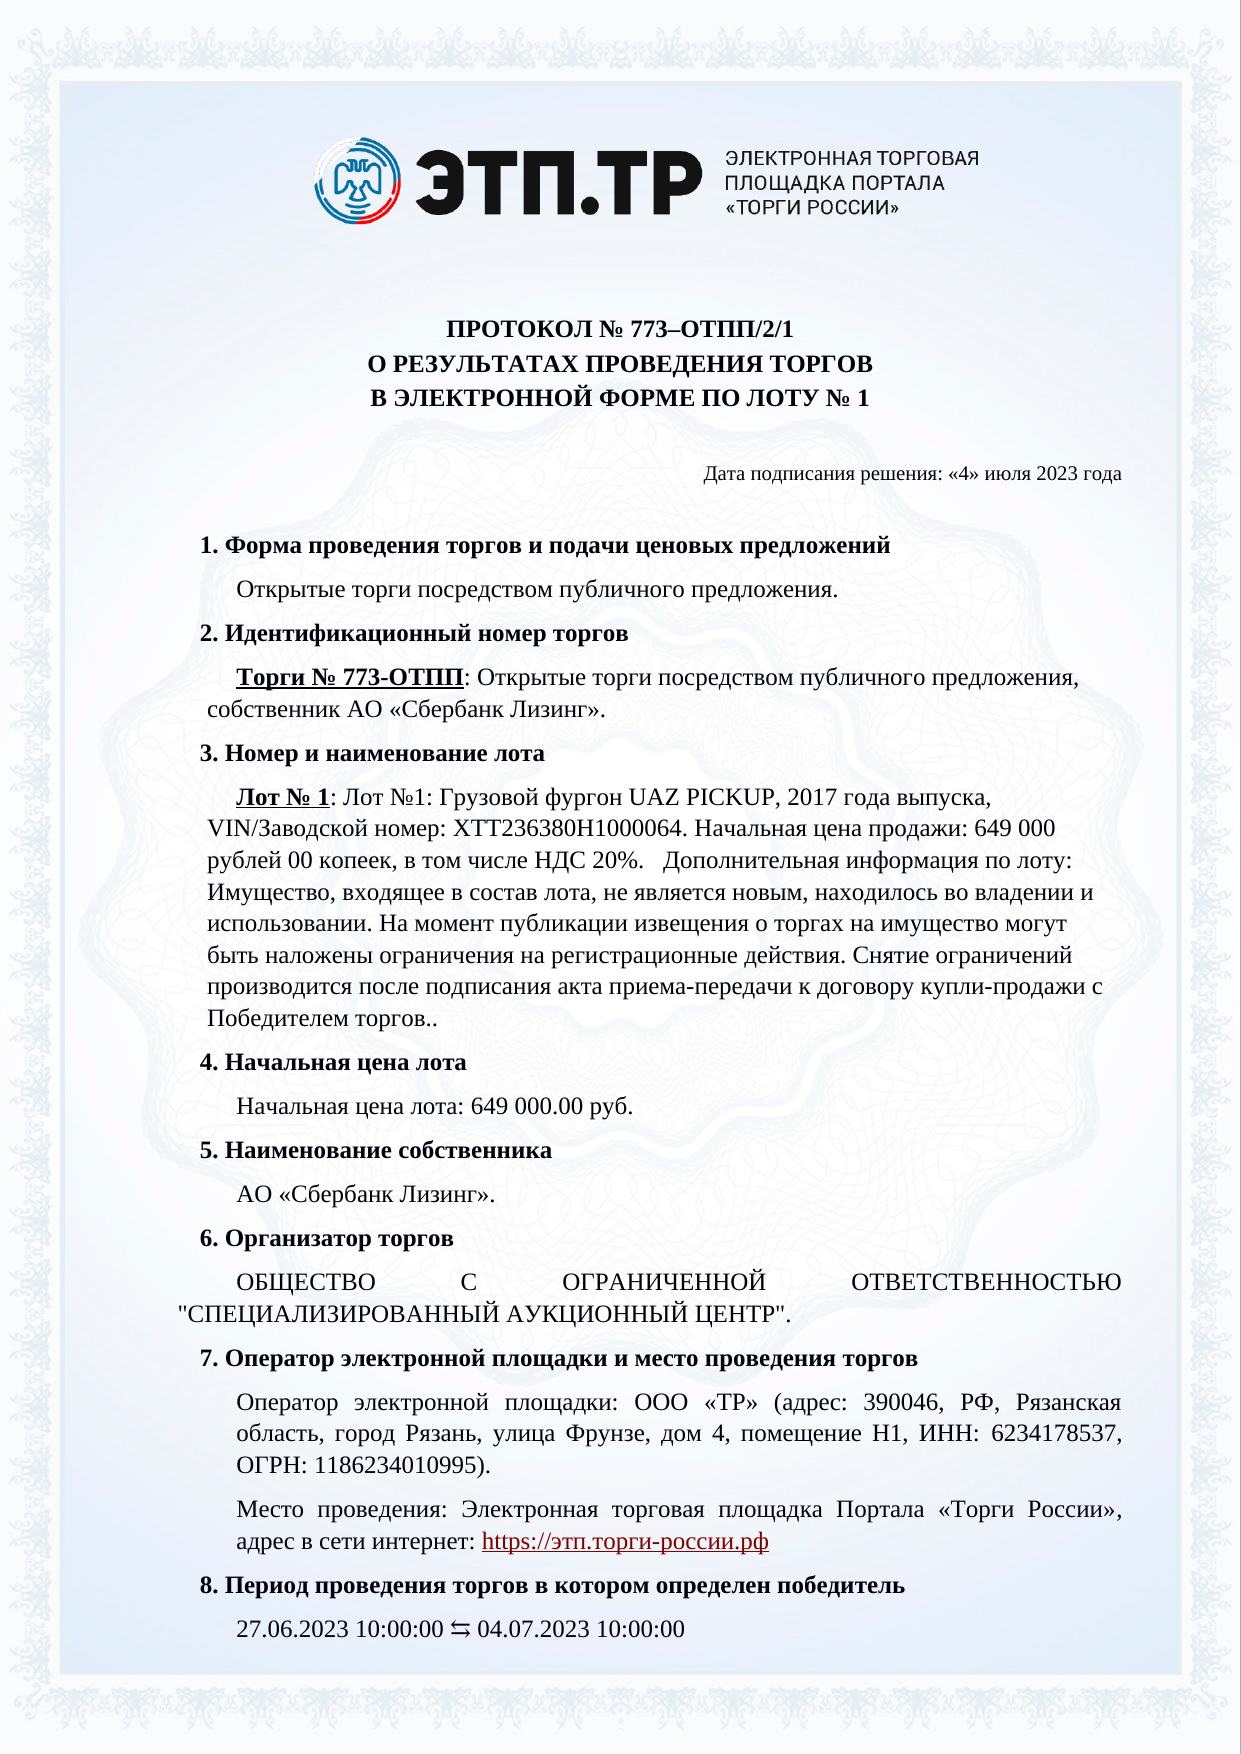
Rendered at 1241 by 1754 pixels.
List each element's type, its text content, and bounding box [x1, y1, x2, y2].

text Открытые торги посредством публичного предложения. [177, 574, 1122, 603]
text Оператор электронной площадки: ООО «ТР» (адрес: 390046, РФ, Рязанская область, город Рязань, улица Фрунзе, дом 4, помещение Н1, ИНН: 6234178537, ОГРН: 1186234010995). [236, 1387, 1122, 1479]
title О РЕЗУЛЬТАТАХ ПРОВЕДЕНИЯ ТОРГОВ [118, 349, 1122, 377]
text Лот № 1: Лот №1: Грузовой фургон UAZ PICKUP, 2017 года выпуска, VIN/Заводской номер: XTT236380H1000064. Начальная цена продажи: 649 000 рублей 00 копеек, в том числе НДС 20%. Дополнительная информация по лоту: Имущество, входящее в состав лота, не является новым, находилось во владении и использовании. На момент публикации извещения о торгах на имущество могут быть наложены ограничения на регистрационные действия. Снятие ограничений производится после подписания акта приема-передачи к договору купли-продажи с Победителем торгов.. [207, 782, 1122, 1032]
picture [0, 0, 1241, 1754]
text Дата подписания решения: «4» июля 2023 года [177, 455, 1122, 486]
text АО «Сбербанк Лизинг». [177, 1179, 1122, 1208]
text 27.06.2023 10:00:00 ⇆ 04.07.2023 10:00:00 [192, 1614, 1122, 1643]
title ПРОТОКОЛ № 773–ОТПП/2/1 [118, 314, 1122, 343]
list 8. Период проведения торгов в котором определен победитель [177, 1570, 1122, 1598]
text ОБЩЕСТВО С ОГРАНИЧЕННОЙ ОТВЕТСТВЕННОСТЬЮ "СПЕЦИАЛИЗИРОВАННЫЙ АУКЦИОННЫЙ ЦЕНТР". [177, 1267, 1122, 1328]
text 5. Наименование собственника [177, 1135, 1122, 1164]
text Начальная цена лота: 649 000.00 руб. [236, 1091, 1122, 1120]
text Торги № 773-ОТПП: Открытые торги посредством публичного предложения, собственник АО «Сбербанк Лизинг». [207, 662, 1122, 723]
title В ЭЛЕКТРОННОЙ ФОРМЕ ПО ЛОТУ № 1 [118, 383, 1122, 412]
text 4. Начальная цена лота [177, 1047, 1122, 1076]
text 1. Форма проведения торгов и подачи ценовых предложений [177, 530, 1122, 559]
text 7. Оператор электронной площадки и место проведения торгов [177, 1343, 1122, 1372]
text Место проведения: Электронная торговая площадка Портала «Торги России», адрес в сети интернет: https://этп.торги-россии.рф [236, 1494, 1122, 1554]
text 2. Идентификационный номер торгов [177, 618, 1122, 647]
list 6. Организатор торгов [177, 1223, 1122, 1252]
text 3. Номер и наименование лота [177, 738, 1122, 767]
